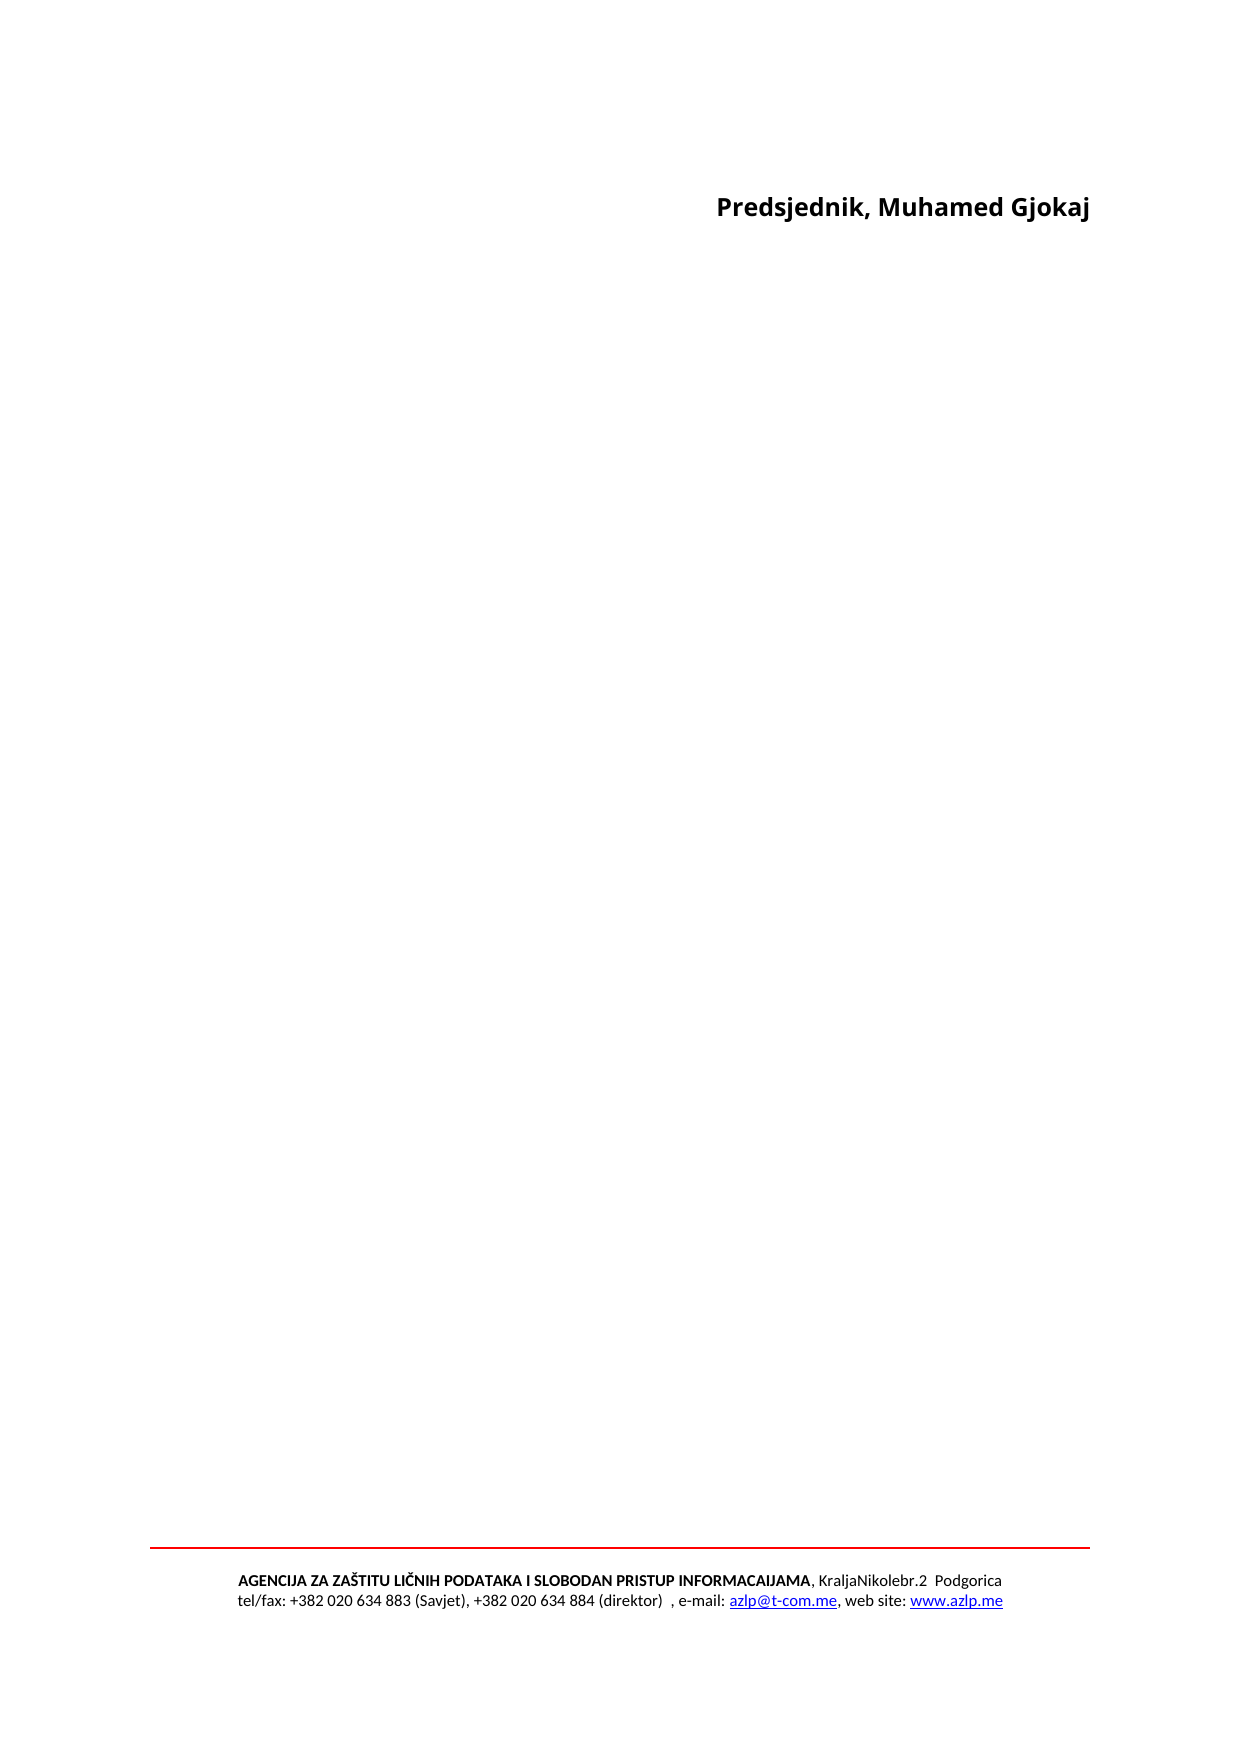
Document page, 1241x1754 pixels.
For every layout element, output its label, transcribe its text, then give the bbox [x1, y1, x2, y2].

text Predsjednik, Muhamed Gjokaj [150, 189, 1090, 223]
